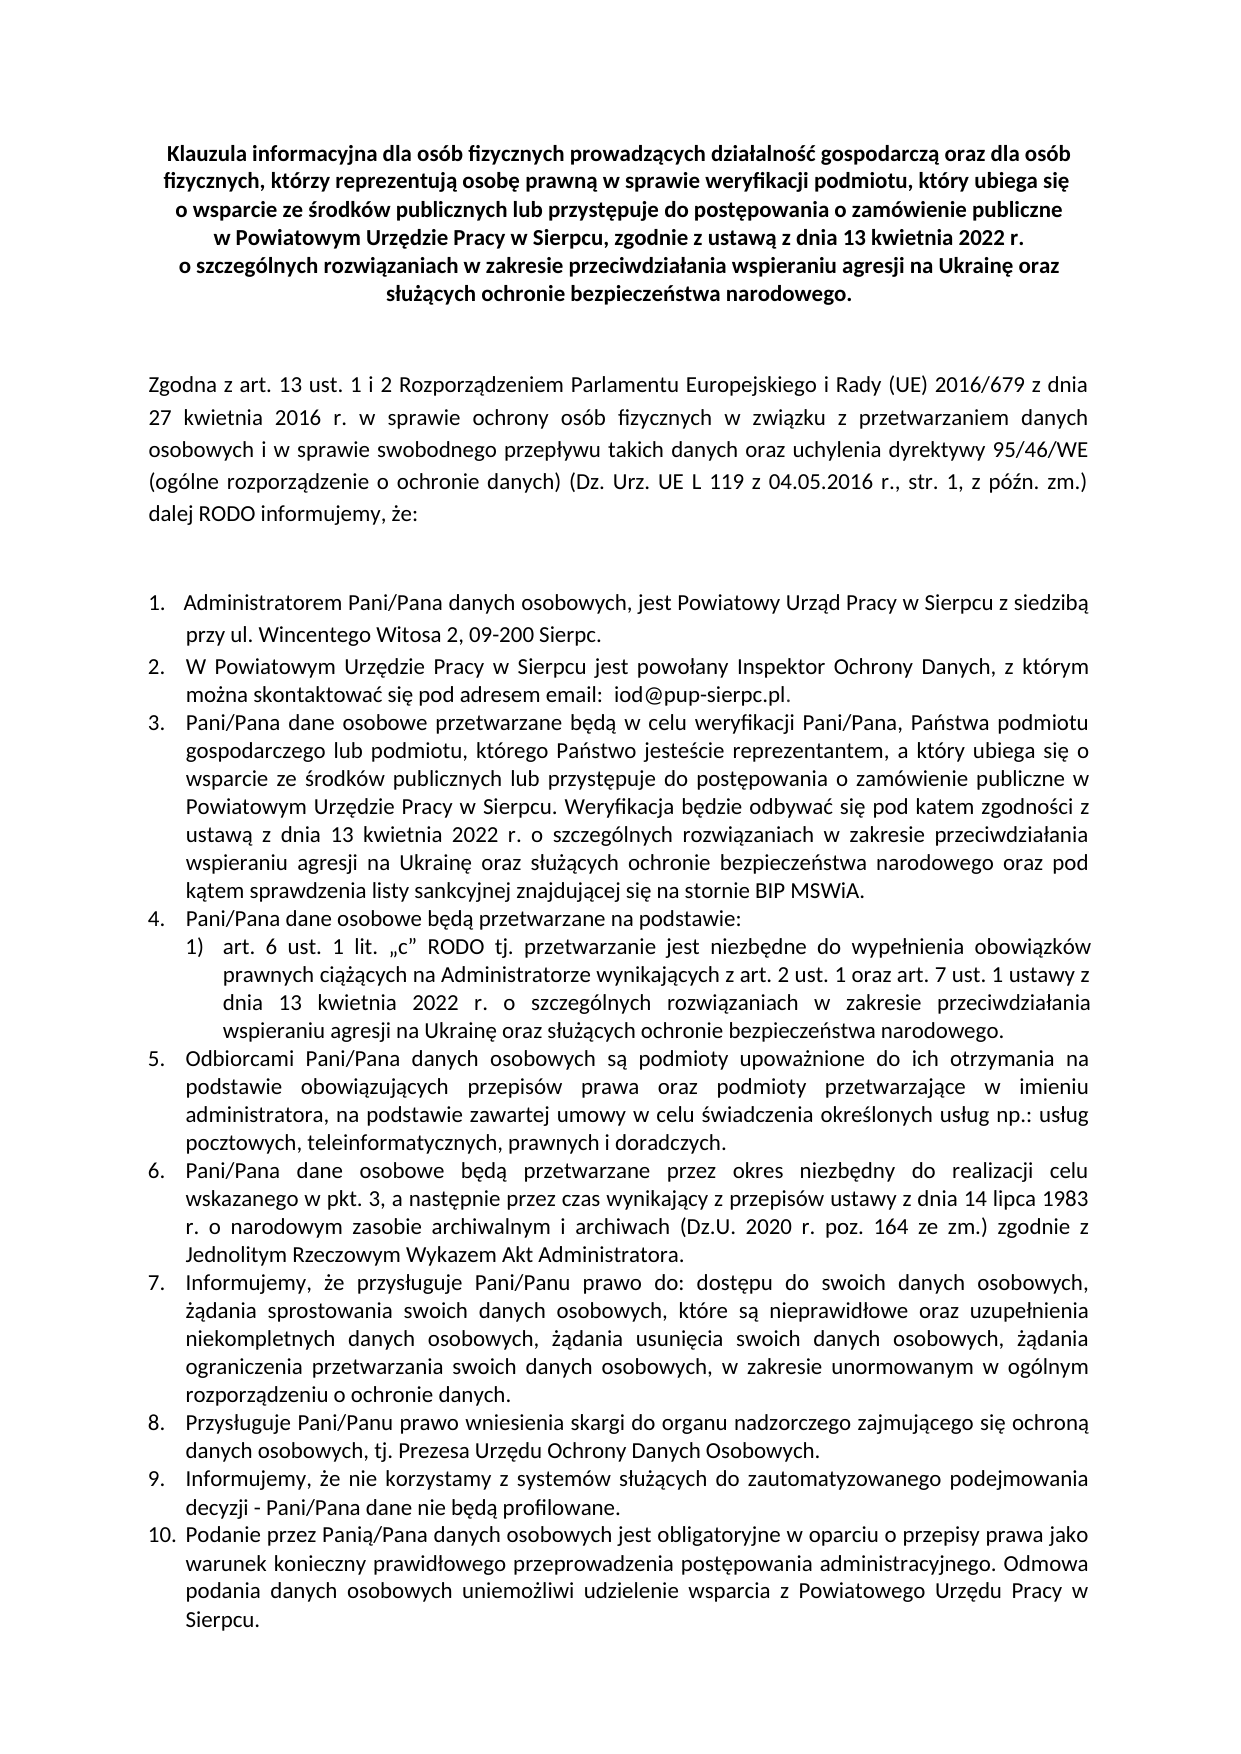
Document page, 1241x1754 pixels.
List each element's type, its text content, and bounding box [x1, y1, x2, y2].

list Informujemy, że przysługuje Pani/Panu prawo do: dostępu do swoich danych osobowych, żądania sprostowania swoich danych osobowych, które są nieprawidłowe oraz uzupełnienia niekompletnych danych osobowych, żądania usunięcia swoich danych osobowych, żądania ograniczenia przetwarzania swoich danych osobowych, w zakresie unormowanym w ogólnym rozporządzeniu o ochronie danych. [148, 1268, 1090, 1408]
list W Powiatowym Urzędzie Pracy w Sierpcu jest powołany Inspektor Ochrony Danych, z którym można skontaktować się pod adresem email: iod@pup-sierpc.pl. [148, 652, 1091, 708]
text 1. Administratorem Pani/Pana danych osobowych, jest Powiatowy Urząd Pracy w Sierpcu z siedzibą przy ul. Wincentego Witosa 2, 09-200 Sierpc. [148, 588, 1091, 648]
list Pani/Pana dane osobowe przetwarzane będą w celu weryfikacji Pani/Pana, Państwa podmiotu gospodarczego lub podmiotu, którego Państwo jesteście reprezentantem, a który ubiega się o wsparcie ze środków publicznych lub przystępuje do postępowania o zamówienie publiczne w Powiatowym Urzędzie Pracy w Sierpcu. Weryfikacja będzie odbywać się pod katem zgodności z ustawą z dnia 13 kwietnia 2022 r. o szczególnych rozwiązaniach w zakresie przeciwdziałania wspieraniu agresji na Ukrainę oraz służących ochronie bezpieczeństwa narodowego oraz pod kątem sprawdzenia listy sankcyjnej znajdującej się na stornie BIP MSWiA. [148, 708, 1091, 904]
list Podanie przez Panią/Pana danych osobowych jest obligatoryjne w oparciu o przepisy prawa jako warunek konieczny prawidłowego przeprowadzenia postępowania administracyjnego. Odmowa podania danych osobowych uniemożliwi udzielenie wsparcia z Powiatowego Urzędu Pracy w Sierpcu. [148, 1521, 1090, 1633]
list art. 6 ust. 1 lit. „c” RODO tj. przetwarzanie jest niezbędne do wypełnienia obowiązków prawnych ciążących na Administratorze wynikających z art. 2 ust. 1 oraz art. 7 ust. 1 ustawy z dnia 13 kwietnia 2022 r. o szczególnych rozwiązaniach w zakresie przeciwdziałania wspieraniu agresji na Ukrainę oraz służących ochronie bezpieczeństwa narodowego. [185, 932, 1093, 1044]
list Odbiorcami Pani/Pana danych osobowych są podmioty upoważnione do ich otrzymania na podstawie obowiązujących przepisów prawa oraz podmioty przetwarzające w imieniu administratora, na podstawie zawartej umowy w celu świadczenia określonych usług np.: usług pocztowych, teleinformatycznych, prawnych i doradczych. [148, 1044, 1090, 1156]
list Przysługuje Pani/Panu prawo wniesienia skargi do organu nadzorczego zajmującego się ochroną danych osobowych, tj. Prezesa Urzędu Ochrony Danych Osobowych. [148, 1408, 1090, 1464]
text Klauzula informacyjna dla osób fizycznych prowadzących działalność gospodarczą oraz dla osób fizycznych, którzy reprezentują osobę prawną w sprawie weryfikacji podmiotu, który ubiega się o wsparcie ze środków publicznych lub przystępuje do postępowania o zamówienie publiczne w Powiatowym Urzędzie Pracy w Sierpcu, zgodnie z ustawą z dnia 13 kwietnia 2022 r. o szczególnych rozwiązaniach w zakresie przeciwdziałania wspieraniu agresji na Ukrainę oraz służących ochronie bezpieczeństwa narodowego. [148, 139, 1091, 307]
text Zgodna z art. 13 ust. 1 i 2 Rozporządzeniem Parlamentu Europejskiego i Rady (UE) 2016/679 z dnia 27 kwietnia 2016 r. w sprawie ochrony osób fizycznych w związku z przetwarzaniem danych osobowych i w sprawie swobodnego przepływu takich danych oraz uchylenia dyrektywy 95/46/WE (ogólne rozporządzenie o ochronie danych) (Dz. Urz. UE L 119 z 04.05.2016 r., str. 1, z późn. zm.) dalej RODO informujemy, że: [148, 370, 1090, 527]
list Pani/Pana dane osobowe będą przetwarzane na podstawie: [148, 904, 1091, 932]
list Pani/Pana dane osobowe będą przetwarzane przez okres niezbędny do realizacji celu wskazanego w pkt. 3, a następnie przez czas wynikający z przepisów ustawy z dnia 14 lipca 1983 r. o narodowym zasobie archiwalnym i archiwach (Dz.U. 2020 r. poz. 164 ze zm.) zgodnie z Jednolitym Rzeczowym Wykazem Akt Administratora. [148, 1156, 1090, 1268]
list Informujemy, że nie korzystamy z systemów służących do zautomatyzowanego podejmowania decyzji - Pani/Pana dane nie będą profilowane. [148, 1464, 1090, 1521]
